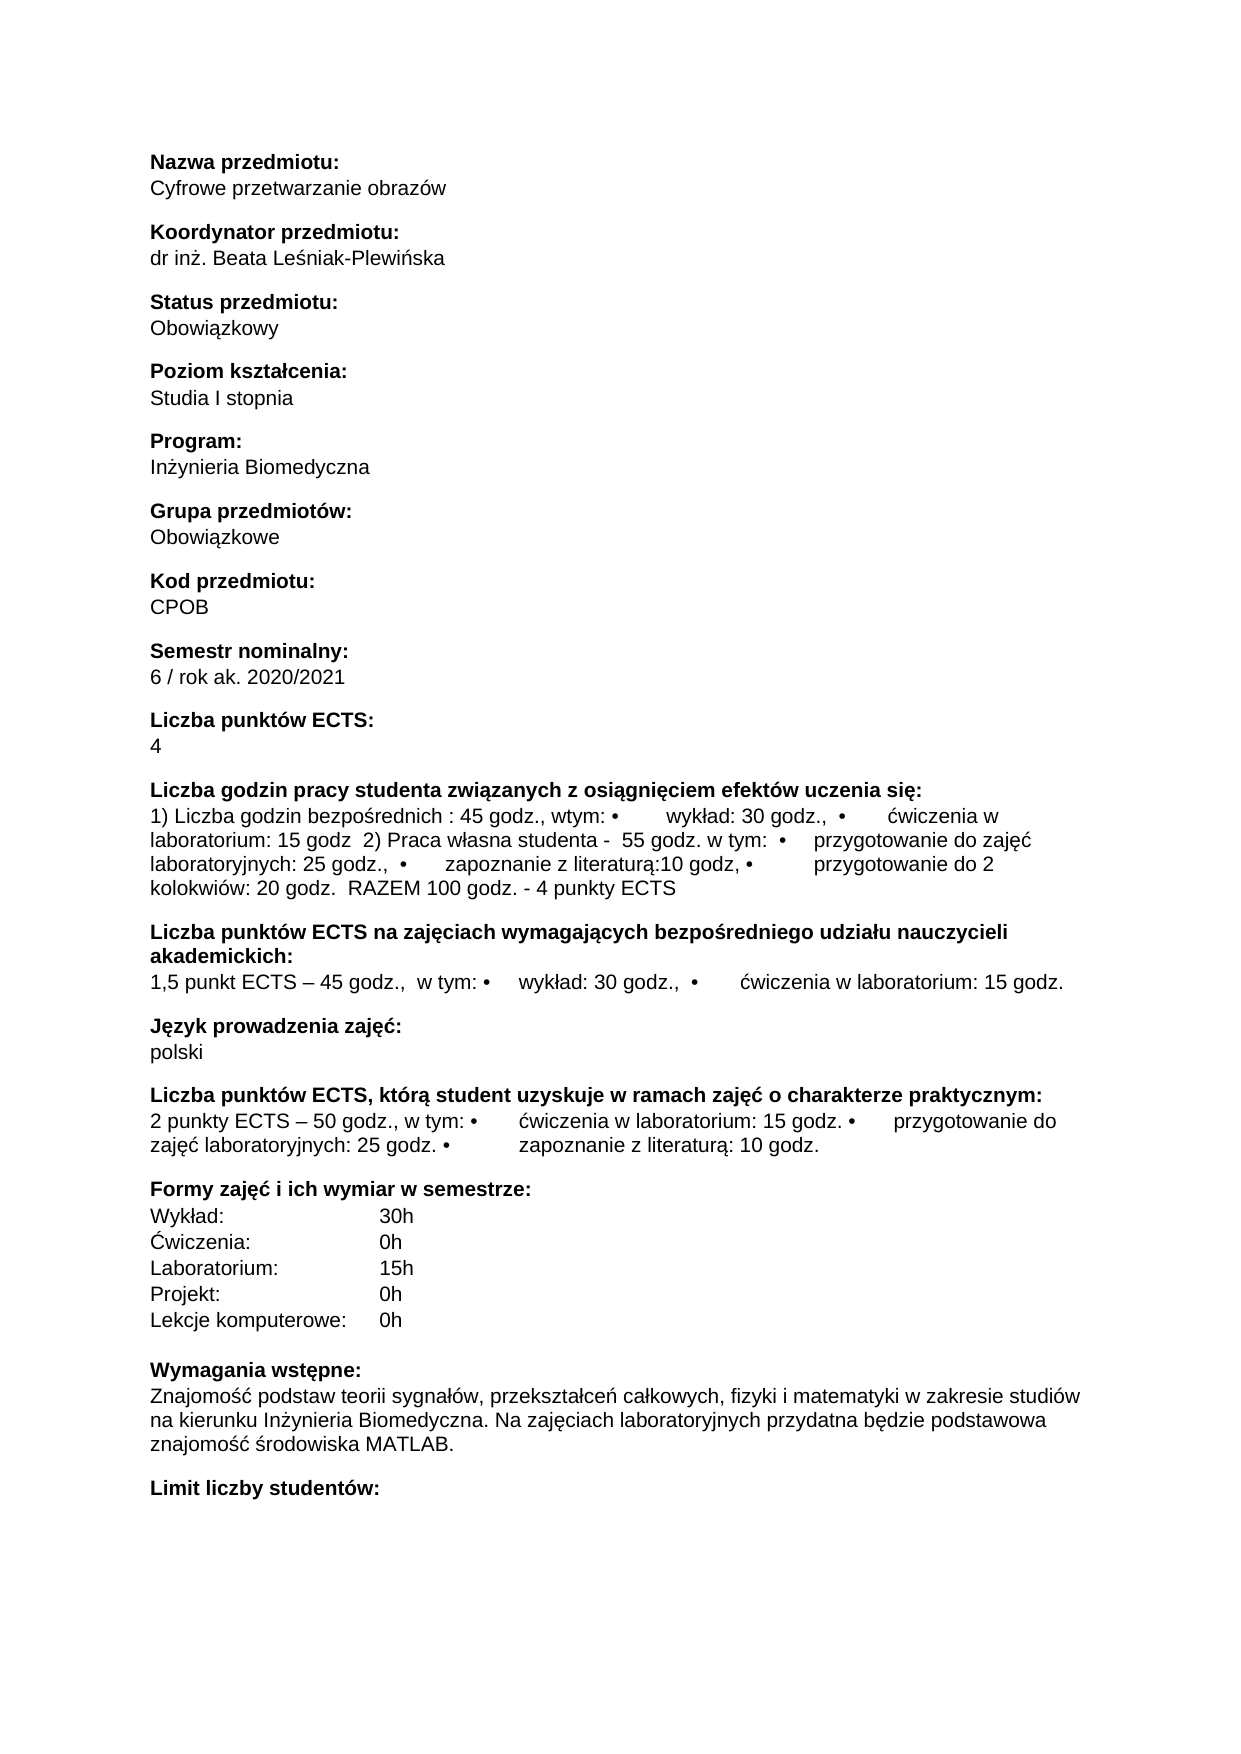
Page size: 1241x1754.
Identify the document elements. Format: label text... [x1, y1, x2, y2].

table_cell Ćwiczenia: [140, 1230, 367, 1254]
text Liczba punktów ECTS na zajęciach wymagających bezpośredniego udziału nauczycieli akademickich: [150, 920, 1090, 968]
text Studia I stopnia [150, 385, 1090, 409]
text CPOB [150, 595, 1090, 619]
text Formy zajęć i ich wymiar w semestrze: [150, 1177, 1090, 1201]
text Cyfrowe przetwarzanie obrazów [150, 176, 1090, 200]
text Liczba godzin pracy studenta związanych z osiągnięciem efektów uczenia się: [150, 778, 1090, 802]
text Grupa przedmiotów: [150, 499, 1090, 523]
table_cell Lekcje komputerowe: [140, 1308, 367, 1332]
text 6 / rok ak. 2020/2021 [150, 664, 1090, 688]
table_cell 0h [369, 1228, 597, 1254]
text Nazwa przedmiotu: [150, 150, 1090, 174]
table_header 30h [369, 1204, 597, 1228]
text 4 [150, 734, 1090, 758]
text Program: [150, 429, 1090, 453]
table_cell Laboratorium: [140, 1256, 367, 1280]
text Język prowadzenia zajęć: [150, 1013, 1090, 1037]
text Znajomość podstaw teorii sygnałów, przekształceń całkowych, fizyki i matematyki w zakresie studiów na kierunku Inżynieria Biomedyczna. Na zajęciach laboratoryjnych przydatna będzie podstawowa znajomość środowiska MATLAB. [150, 1384, 1090, 1456]
text Liczba punktów ECTS: [150, 708, 1090, 732]
text 1,5 punkt ECTS – 45 godz., w tym: • wykład: 30 godz., • ćwiczenia w laboratorium: 15 godz. [150, 970, 1090, 994]
text 2 punkty ECTS – 50 godz., w tym: • ćwiczenia w laboratorium: 15 godz. • przygotowanie do zajęć laboratoryjnych: 25 godz. • zapoznanie z literaturą: 10 godz. [150, 1109, 1090, 1157]
text Obowiązkowe [150, 525, 1090, 549]
text Koordynator przedmiotu: [150, 220, 1090, 244]
text Obowiązkowy [150, 316, 1090, 339]
text Semestr nominalny: [150, 638, 1090, 662]
table_cell Projekt: [140, 1282, 367, 1306]
text Inżynieria Biomedyczna [150, 455, 1090, 479]
text Liczba punktów ECTS, którą student uzyskuje w ramach zajęć o charakterze praktycznym: [150, 1083, 1090, 1107]
text Kod przedmiotu: [150, 569, 1090, 593]
table_header Wykład: [140, 1204, 367, 1228]
text Wymagania wstępne: [150, 1358, 1090, 1382]
table_cell 15h [369, 1254, 597, 1280]
table_cell 0h [369, 1280, 597, 1306]
text polski [150, 1039, 1090, 1063]
text dr inż. Beata Leśniak-Plewińska [150, 246, 1090, 270]
text Limit liczby studentów: [150, 1476, 1090, 1499]
text 1) Liczba godzin bezpośrednich : 45 godz., wtym: • wykład: 30 godz., • ćwiczenia w laboratorium: 15 godz 2) Praca własna studenta - 55 godz. w tym: • przygotowanie do zajęć laboratoryjnych: 25 godz., • zapoznanie z literaturą:10 godz, • przygotowanie do 2 kolokwiów: 20 godz. RAZEM 100 godz. - 4 punkty ECTS [150, 804, 1090, 900]
table_cell 0h [369, 1306, 597, 1332]
text Poziom kształcenia: [150, 359, 1090, 383]
text Status przedmiotu: [150, 289, 1090, 313]
